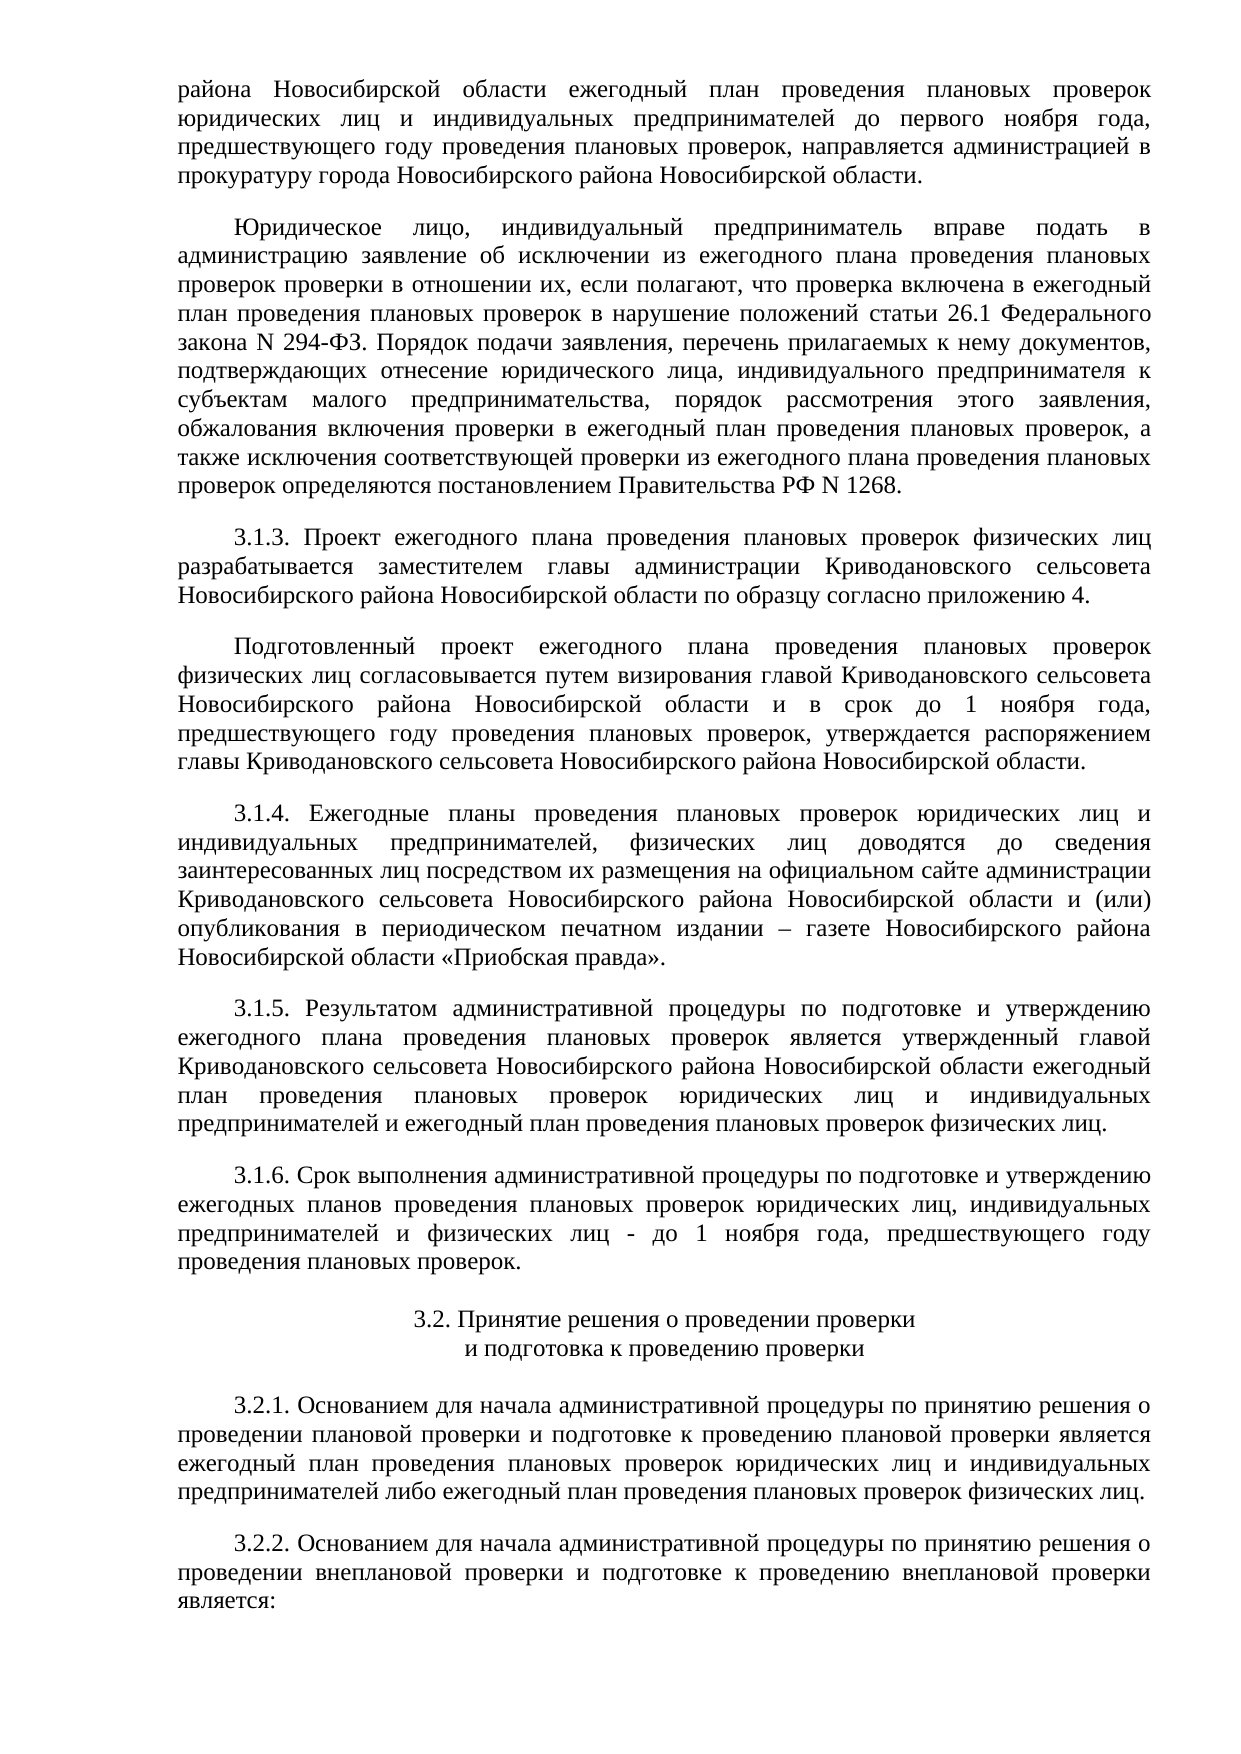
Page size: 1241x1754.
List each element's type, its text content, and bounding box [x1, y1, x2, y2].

text Подготовленный проект ежегодного плана проведения плановых проверок физических лиц согласовывается путем визирования главой Криводановского сельсовета Новосибирского района Новосибирской области и в срок до 1 ноября года, предшествующего году проведения плановых проверок, утверждается распоряжением главы Криводановского сельсовета Новосибирского района Новосибирской области. [177, 631, 1152, 775]
text 3.1.6. Срок выполнения административной процедуры по подготовке и утверждению ежегодных планов проведения плановых проверок юридических лиц, индивидуальных предпринимателей и физических лиц - до 1 ноября года, предшествующего году проведения плановых проверок. [177, 1160, 1152, 1275]
text 3.1.3. Проект ежегодного плана проведения плановых проверок физических лиц разрабатывается заместителем главы администрации Криводановского сельсовета Новосибирского района Новосибирской области по образцу согласно приложению 4. [177, 522, 1152, 608]
text и подготовка к проведению проверки [177, 1333, 1152, 1361]
text 3.1.4. Ежегодные планы проведения плановых проверок юридических лиц и индивидуальных предпринимателей, физических лиц доводятся до сведения заинтересованных лиц посредством их размещения на официальном сайте администрации Криводановского сельсовета Новосибирского района Новосибирской области и (или) опубликования в периодическом печатном издании – газете Новосибирского района Новосибирской области «Приобская правда». [177, 798, 1152, 971]
text 3.2.1. Основанием для начала административной процедуры по принятию решения о проведении плановой проверки и подготовке к проведению плановой проверки является ежегодный план проведения плановых проверок юридических лиц и индивидуальных предпринимателей либо ежегодный план проведения плановых проверок физических лиц. [177, 1390, 1152, 1505]
text 3.2. Принятие решения о проведении проверки [177, 1304, 1152, 1333]
text Юридическое лицо, индивидуальный предприниматель вправе подать в администрацию заявление об исключении из ежегодного плана проведения плановых проверок проверки в отношении их, если полагают, что проверка включена в ежегодный план проведения плановых проверок в нарушение положений статьи 26.1 Федерального закона N 294-ФЗ. Порядок подачи заявления, перечень прилагаемых к нему документов, подтверждающих отнесение юридического лица, индивидуального предпринимателя к субъектам малого предпринимательства, порядок рассмотрения этого заявления, обжалования включения проверки в ежегодный план проведения плановых проверок, а также исключения соответствующей проверки из ежегодного плана проведения плановых проверок определяются постановлением Правительства РФ N 1268. [177, 212, 1152, 499]
text 3.1.5. Результатом административной процедуры по подготовке и утверждению ежегодного плана проведения плановых проверок является утвержденный главой Криводановского сельсовета Новосибирского района Новосибирской области ежегодный план проведения плановых проверок юридических лиц и индивидуальных предпринимателей и ежегодный план проведения плановых проверок физических лиц. [177, 993, 1152, 1137]
text 3.2.2. Основанием для начала административной процедуры по принятию решения о проведении внеплановой проверки и подготовке к проведению внеплановой проверки является: [177, 1528, 1152, 1614]
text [177, 74, 1152, 189]
